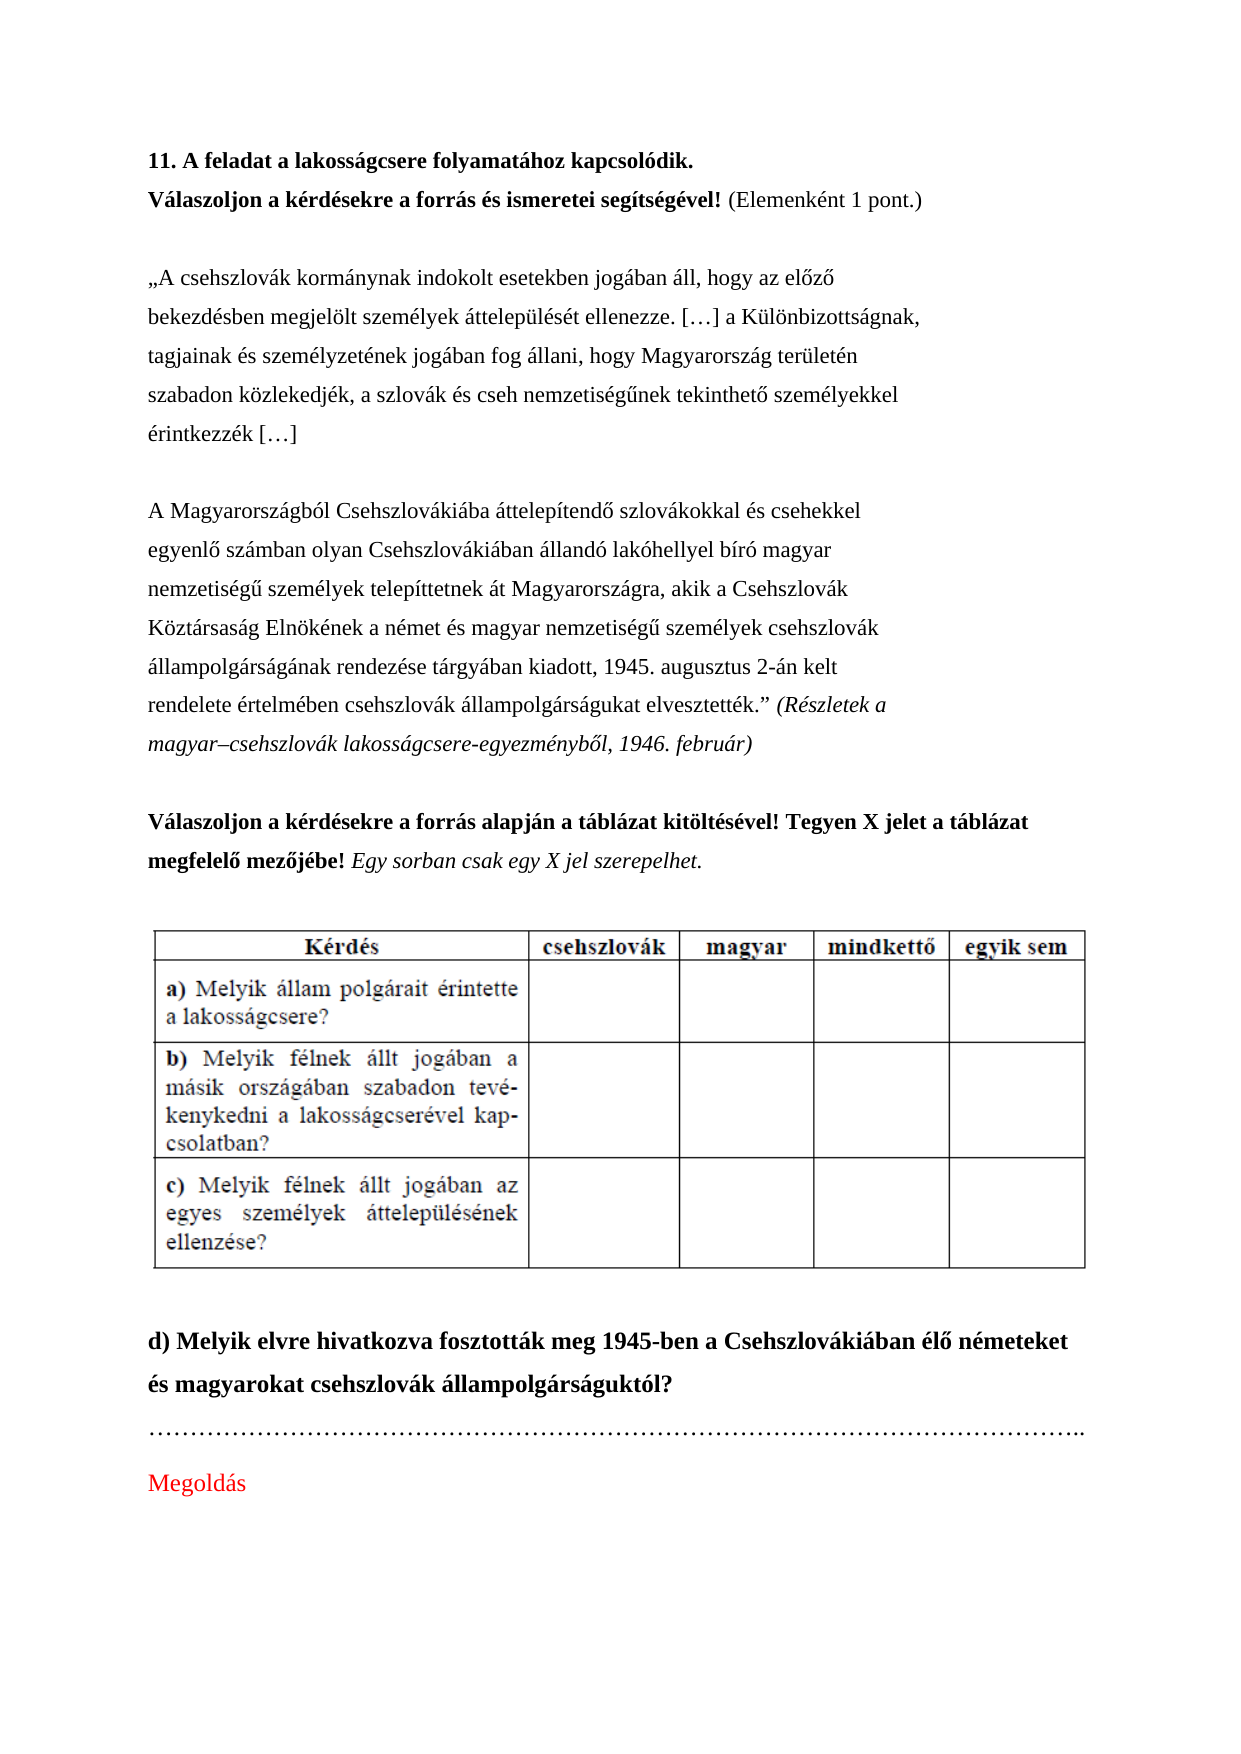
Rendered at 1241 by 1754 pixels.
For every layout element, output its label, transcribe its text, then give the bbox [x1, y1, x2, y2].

text Válaszoljon a kérdésekre a forrás alapján a táblázat kitöltésével! Tegyen X jelet a táblázat [148, 808, 1093, 834]
text szabadon közlekedjék, a szlovák és cseh nemzetiségűnek tekinthető személyekkel [148, 381, 1093, 407]
text rendelete értelmében csehszlovák állampolgárságukat elvesztették.” (Részletek a [148, 692, 1093, 718]
text 11. A feladat a lakosságcsere folyamatához kapcsolódik. [148, 148, 1093, 174]
picture [147, 924, 1092, 1275]
text Megoldás [148, 1468, 1093, 1497]
text bekezdésben megjelölt személyek áttelepülését ellenezze. […] a Különbizottságnak, [148, 303, 1093, 329]
text d) Melyik elvre hivatkozva fosztották meg 1945-ben a Csehszlovákiában élő németeket és magyarokat csehszlovák állampolgárságuktól? [148, 1326, 1093, 1398]
text „A csehszlovák kormánynak indokolt esetekben jogában áll, hogy az előző [148, 264, 1093, 291]
text magyar–csehszlovák lakosságcsere-egyezményből, 1946. február) [148, 730, 1093, 757]
text érintkezzék […] [148, 419, 1093, 446]
text állampolgárságának rendezése tárgyában kiadott, 1945. augusztus 2-án kelt [148, 653, 1093, 679]
text nemzetiségű személyek telepíttetnek át Magyarországra, akik a Csehszlovák [148, 575, 1093, 601]
text tagjainak és személyzetének jogában fog állani, hogy Magyarország területén [148, 342, 1093, 368]
text megfelelő mezőjébe! Egy sorban csak egy X jel szerepelhet. [148, 847, 1093, 873]
text ………………………………………………………………………………………………….. [148, 1412, 1093, 1441]
text A Magyarországból Csehszlovákiába áttelepítendő szlovákokkal és csehekkel [148, 497, 1093, 524]
text egyenlő számban olyan Csehszlovákiában állandó lakóhellyel bíró magyar [148, 536, 1093, 562]
text Köztársaság Elnökének a német és magyar nemzetiségű személyek csehszlovák [148, 614, 1093, 640]
text Válaszoljon a kérdésekre a forrás és ismeretei segítségével! (Elemenként 1 pont.) [148, 186, 1093, 213]
